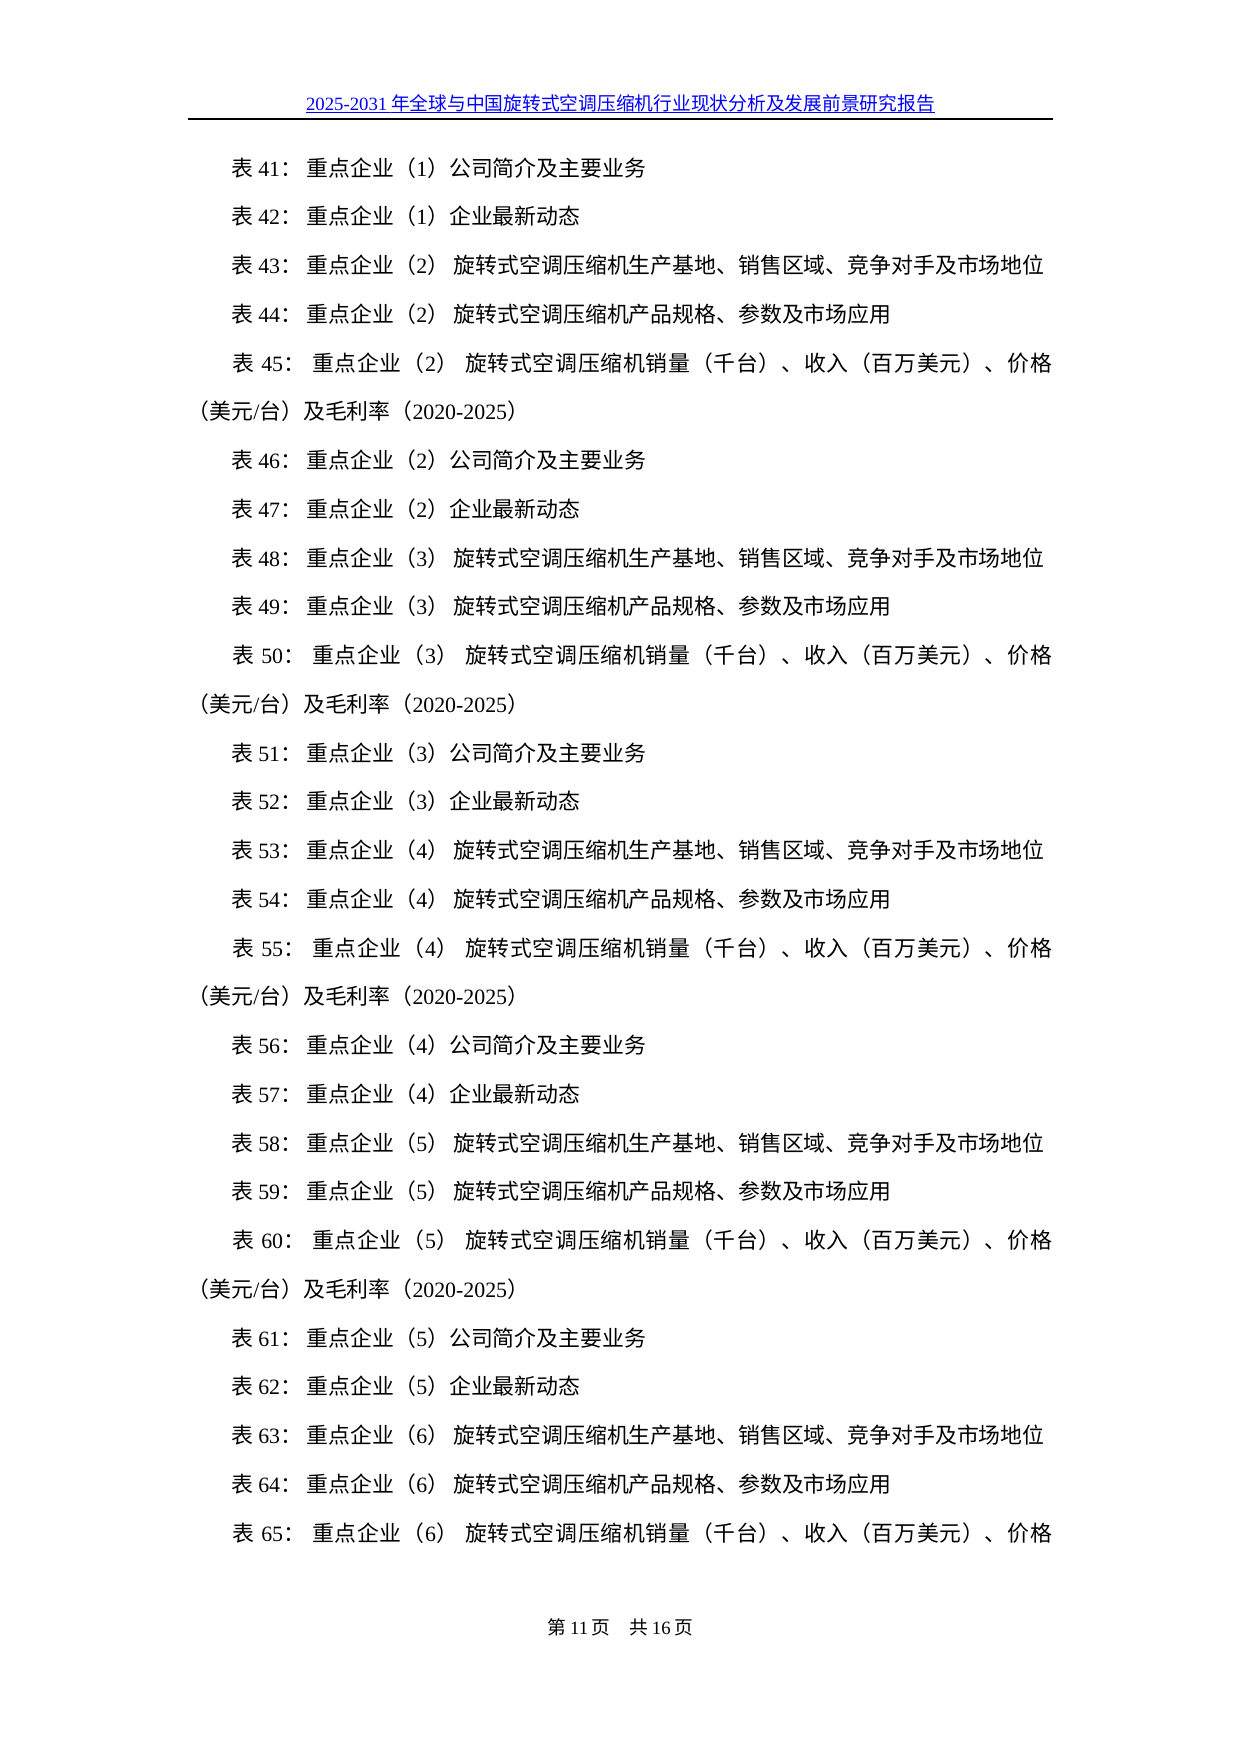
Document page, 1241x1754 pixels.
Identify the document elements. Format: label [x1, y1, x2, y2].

text [187, 150, 1053, 1548]
